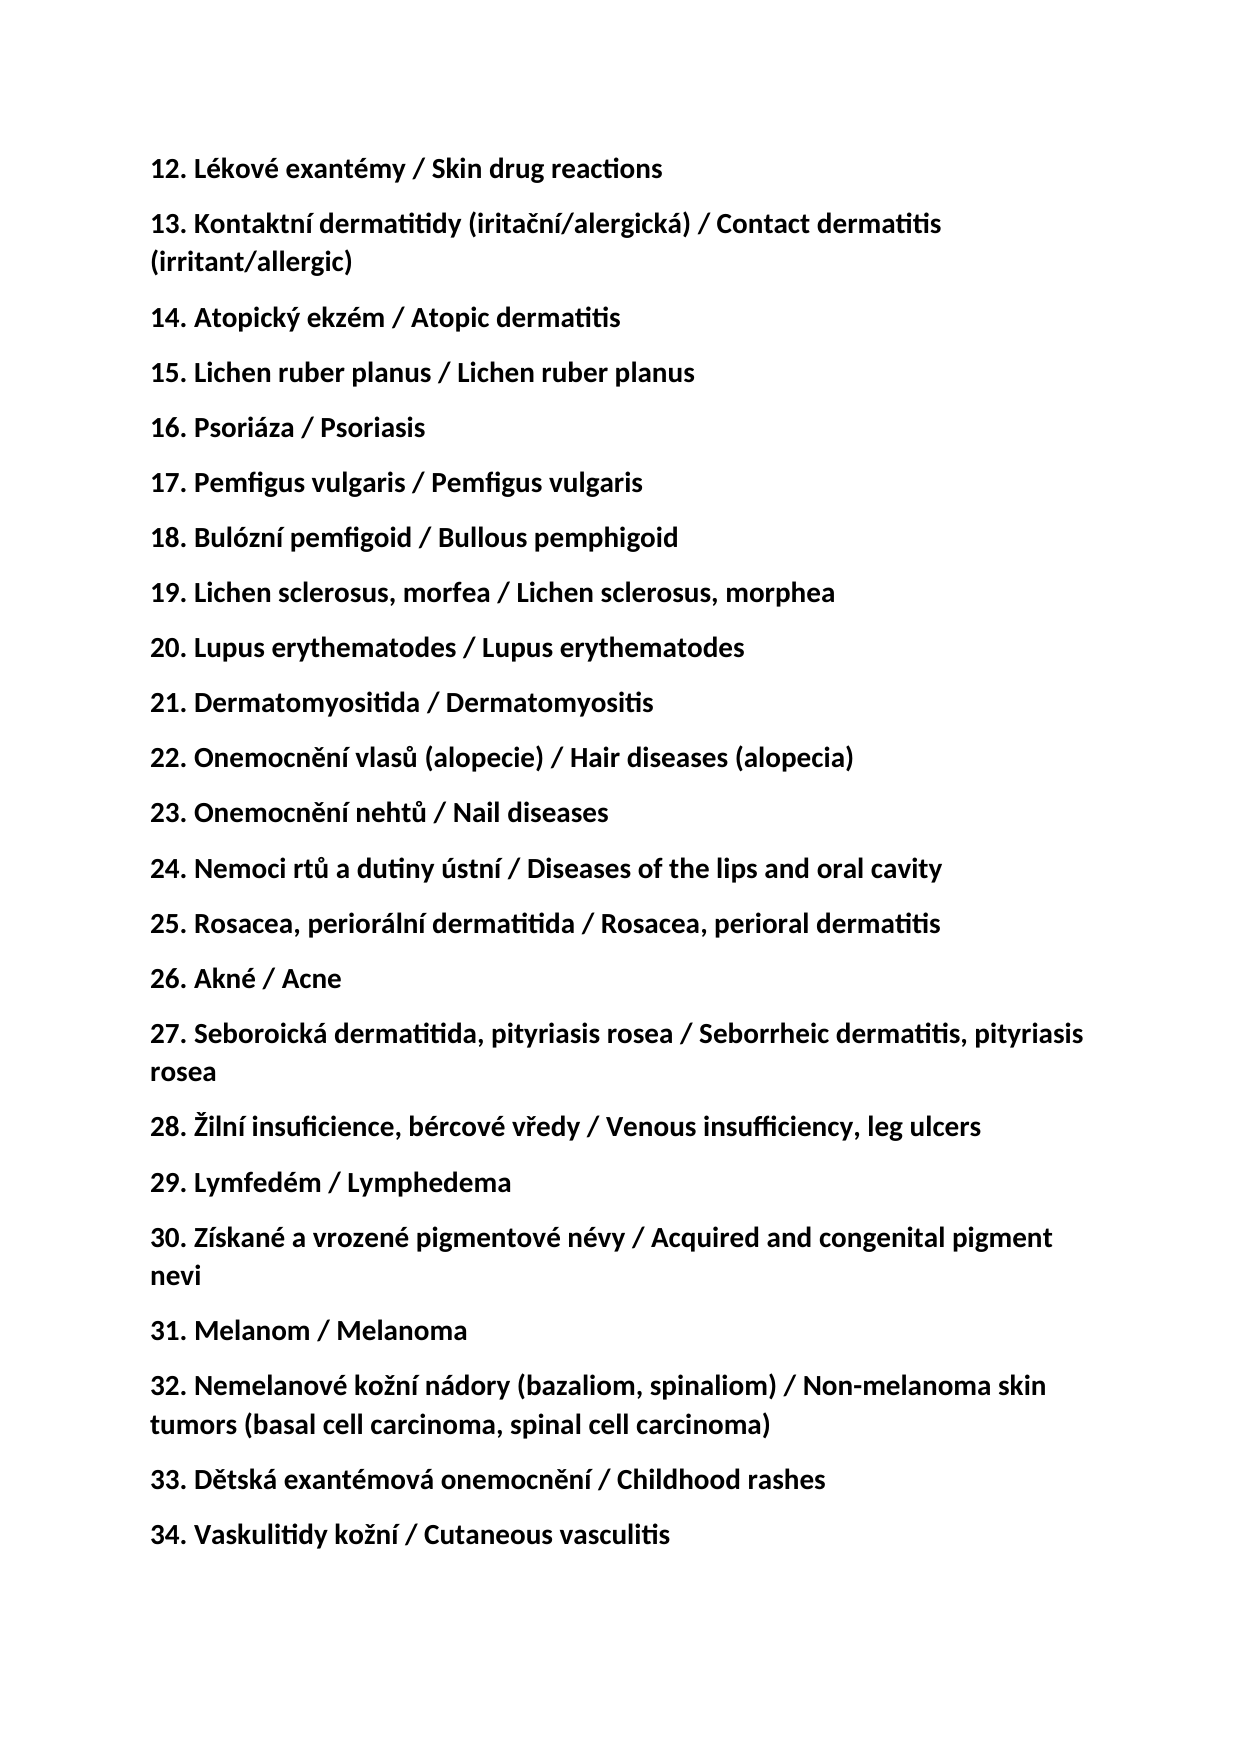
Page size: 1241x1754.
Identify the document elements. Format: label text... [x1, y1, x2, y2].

text 16. Psoriáza / Psoriasis [150, 409, 1090, 444]
text 24. Nemoci rtů a dutiny ústní / Diseases of the lips and oral cavity [150, 850, 1090, 885]
text 28. Žilní insuficience, bércové vředy / Venous insufficiency, leg ulcers [150, 1108, 1090, 1144]
text 15. Lichen ruber planus / Lichen ruber planus [150, 354, 1090, 389]
text 14. Atopický ekzém / Atopic dermatitis [150, 299, 1090, 334]
text 27. Seboroická dermatitida, pityriasis rosea / Seborrheic dermatitis, pityriasis rosea [150, 1015, 1090, 1089]
text 13. Kontaktní dermatitidy (iritační/alergická) / Contact dermatitis (irritant/allergic) [150, 205, 1090, 279]
text 32. Nemelanové kožní nádory (bazaliom, spinaliom) / Non-melanoma skin tumors (basal cell carcinoma, spinal cell carcinoma) [150, 1367, 1090, 1441]
text 23. Onemocnění nehtů / Nail diseases [150, 794, 1090, 830]
text 19. Lichen sclerosus, morfea / Lichen sclerosus, morphea [150, 574, 1090, 610]
text 12. Lékové exantémy / Skin drug reactions [150, 150, 1090, 186]
text 34. Vaskulitidy kožní / Cutaneous vasculitis [150, 1516, 1090, 1552]
text 33. Dětská exantémová onemocnění / Childhood rashes [150, 1461, 1090, 1497]
text 22. Onemocnění vlasů (alopecie) / Hair diseases (alopecia) [150, 739, 1090, 775]
text 31. Melanom / Melanoma [150, 1312, 1090, 1348]
text 30. Získané a vrozené pigmentové névy / Acquired and congenital pigment nevi [150, 1219, 1090, 1293]
text 26. Akné / Acne [150, 960, 1090, 996]
text 21. Dermatomyositida / Dermatomyositis [150, 684, 1090, 720]
text 17. Pemfigus vulgaris / Pemfigus vulgaris [150, 464, 1090, 499]
text 25. Rosacea, periorální dermatitida / Rosacea, perioral dermatitis [150, 905, 1090, 940]
text 18. Bulózní pemfigoid / Bullous pemphigoid [150, 519, 1090, 555]
text 29. Lymfedém / Lymphedema [150, 1164, 1090, 1199]
text 20. Lupus erythematodes / Lupus erythematodes [150, 629, 1090, 665]
